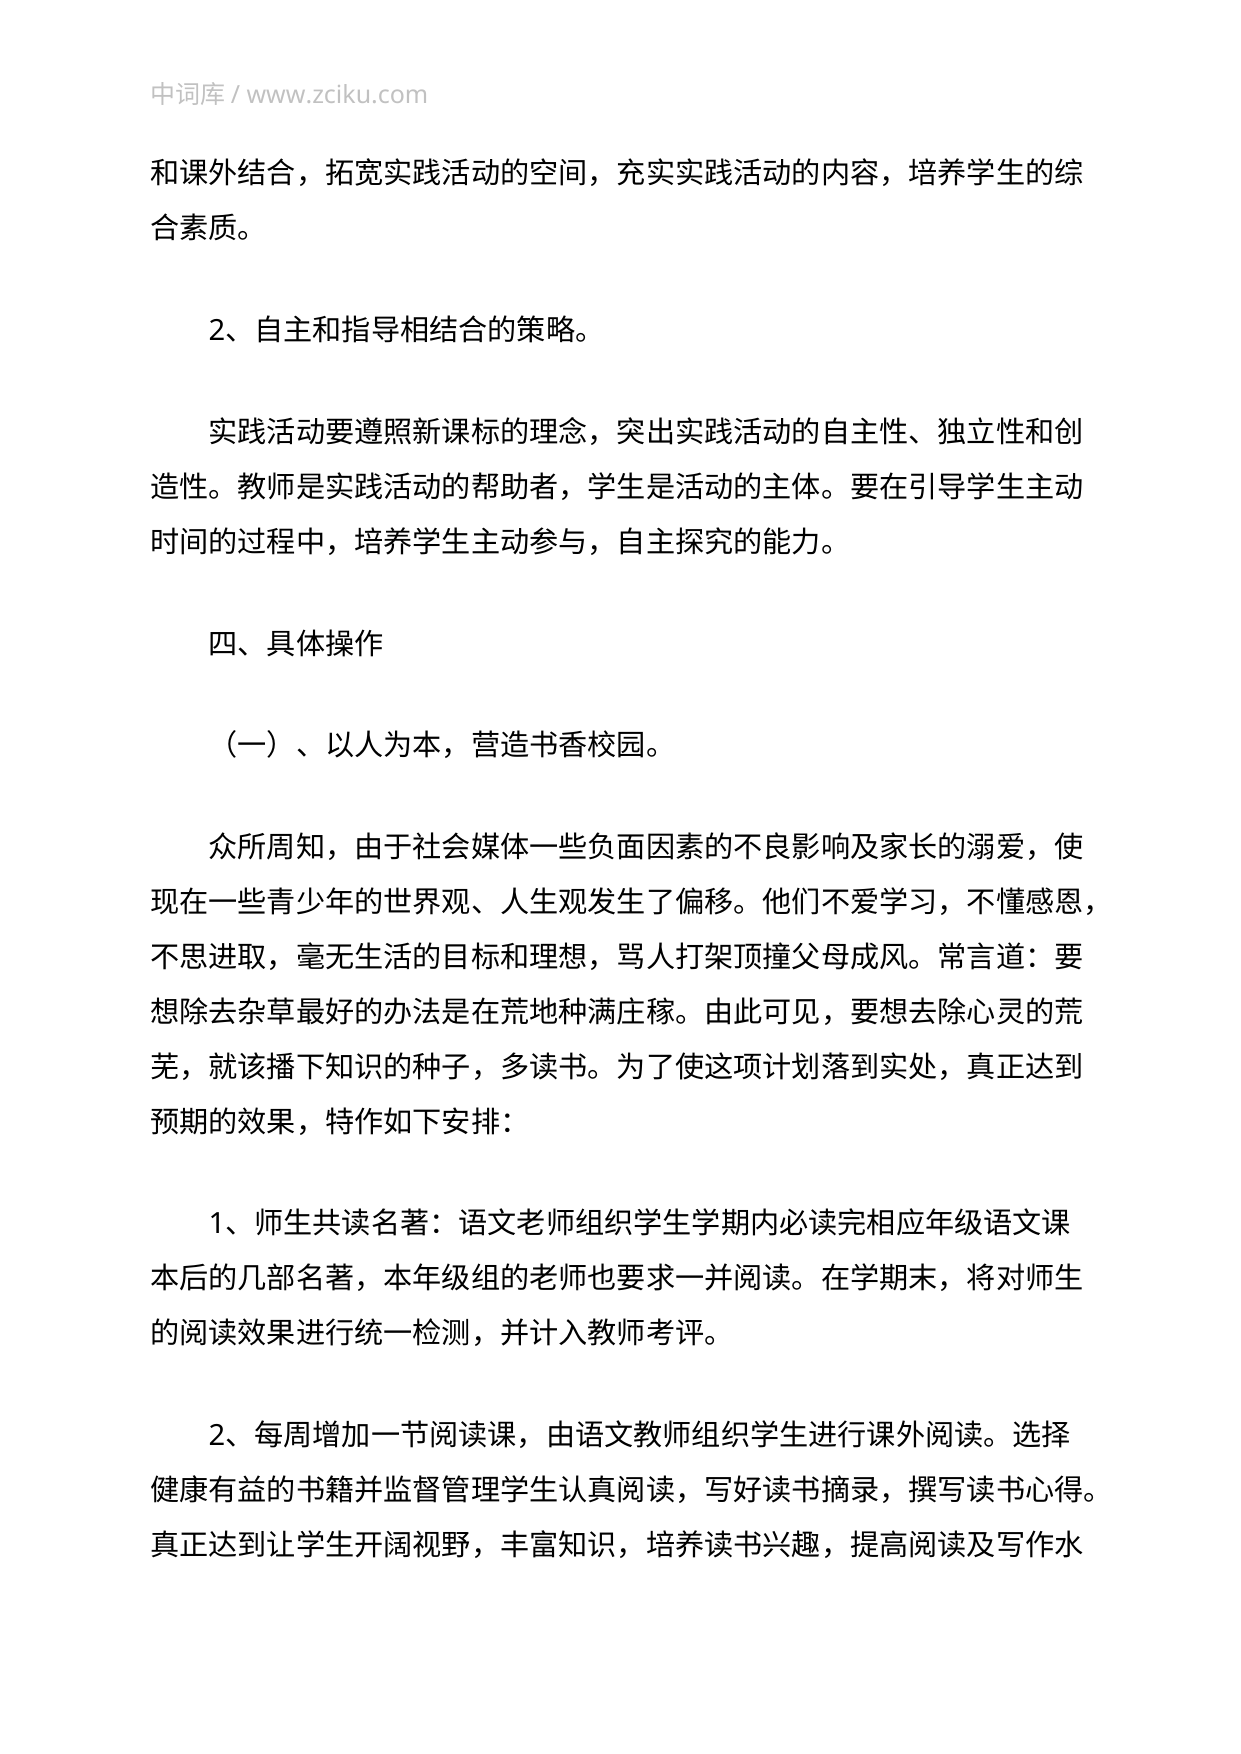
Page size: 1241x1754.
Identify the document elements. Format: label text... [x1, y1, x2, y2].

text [150, 150, 1090, 247]
text 众所周知，由于社会媒体一些负面因素的不良影响及家长的溺爱，使现在一些青少年的世界观、人生观发生了偏移。他们不爱学习，不懂感恩，不思进取，毫无生活的目标和理想，骂人打架顶撞父母成风。常言道：要想除去杂草最好的办法是在荒地种满庄稼。由此可见，要想去除心灵的荒芜，就该播下知识的种子，多读书。为了使这项计划落到实处，真正达到预期的效果，特作如下安排： [150, 824, 1090, 1141]
text 2、自主和指导相结合的策略。 [150, 307, 1090, 349]
text 四、具体操作 [150, 620, 1090, 662]
text 实践活动要遵照新课标的理念，突出实践活动的自主性、独立性和创造性。教师是实践活动的帮助者，学生是活动的主体。要在引导学生主动时间的过程中，培养学生主动参与，自主探究的能力。 [150, 409, 1090, 561]
text （一）、以人为本，营造书香校园。 [150, 722, 1090, 764]
text 1、师生共读名著：语文老师组织学生学期内必读完相应年级语文课本后的几部名著，本年级组的老师也要求一并阅读。在学期末，将对师生的阅读效果进行统一检测，并计入教师考评。 [150, 1200, 1090, 1352]
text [150, 1412, 1090, 1564]
